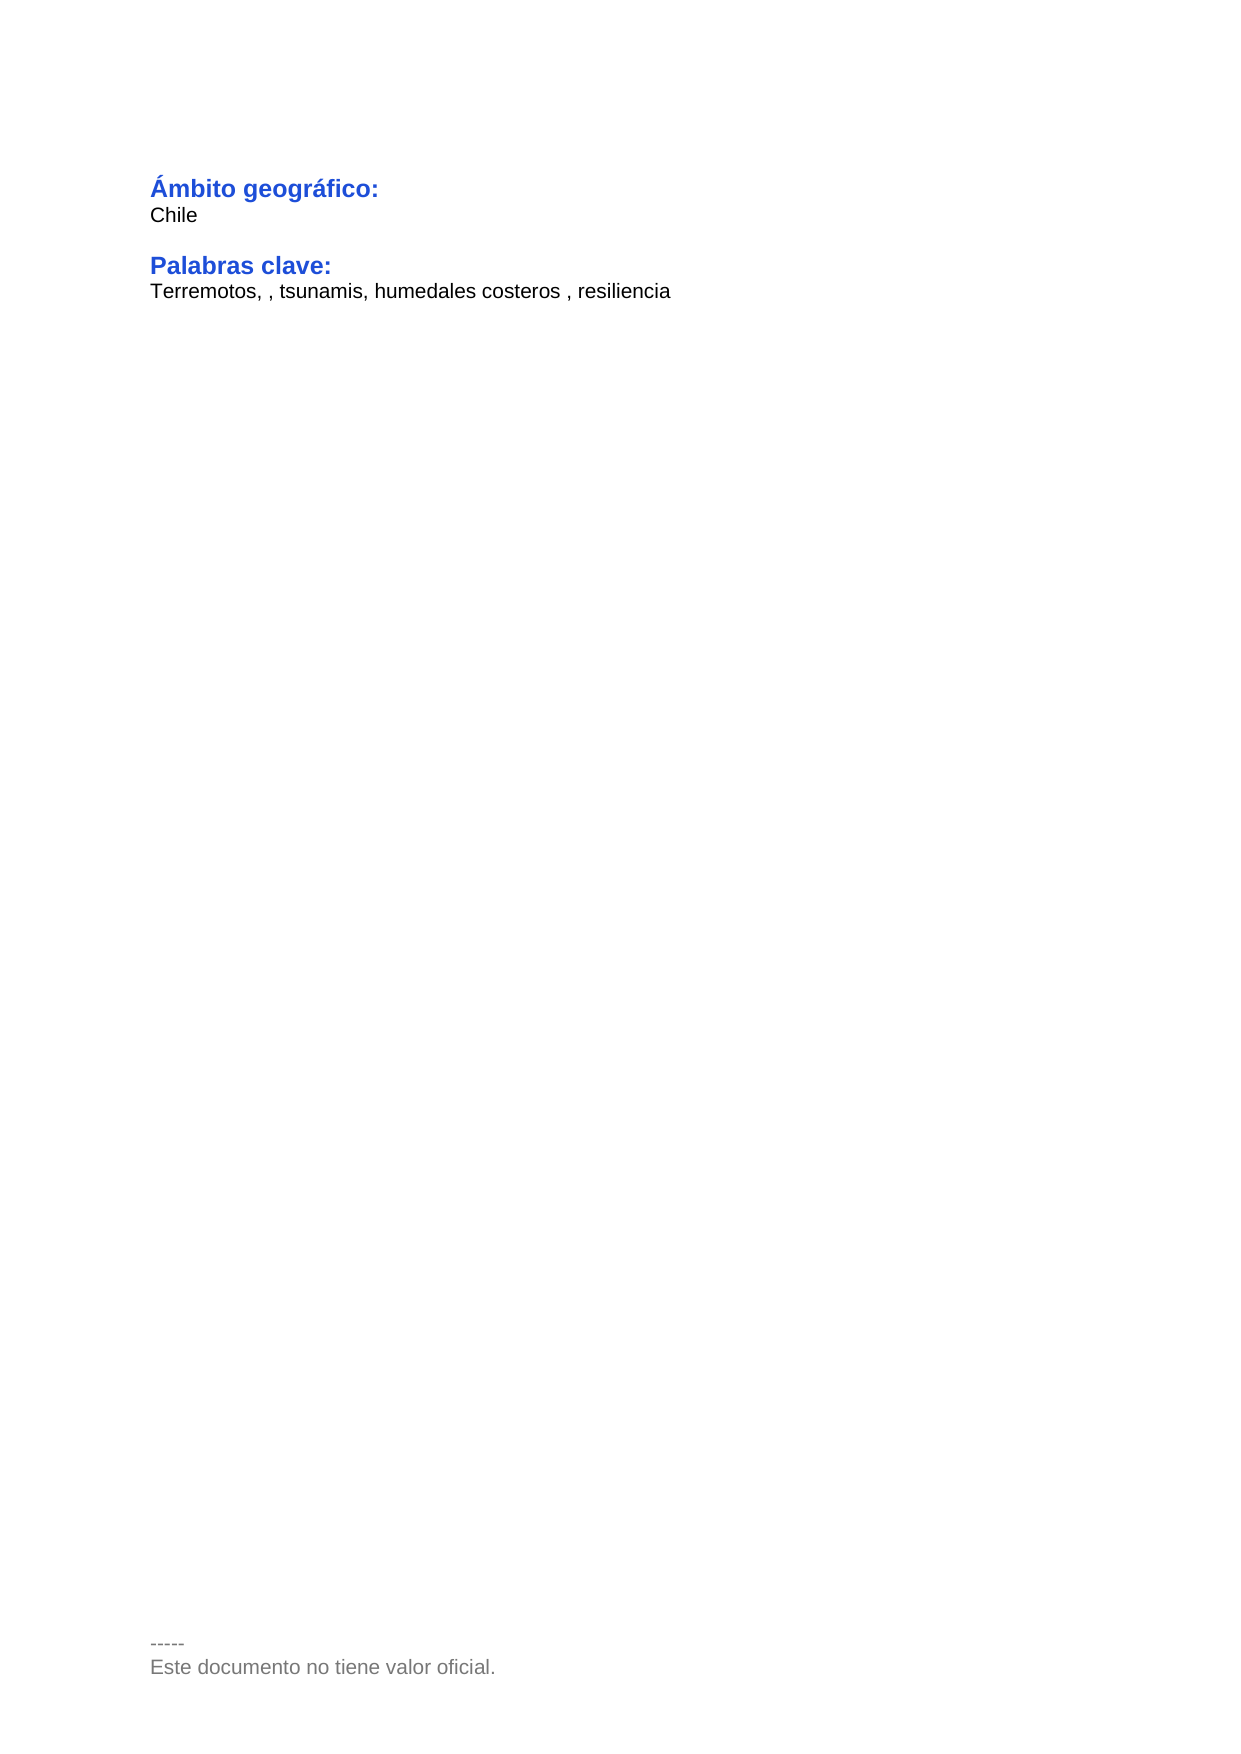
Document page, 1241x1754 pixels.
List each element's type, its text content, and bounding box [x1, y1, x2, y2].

text Palabras clave: [150, 251, 1090, 279]
text Terremotos, , tsunamis, humedales costeros , resiliencia [150, 279, 1090, 303]
text Chile [150, 203, 1090, 227]
text Ámbito geográfico: [150, 174, 1090, 203]
